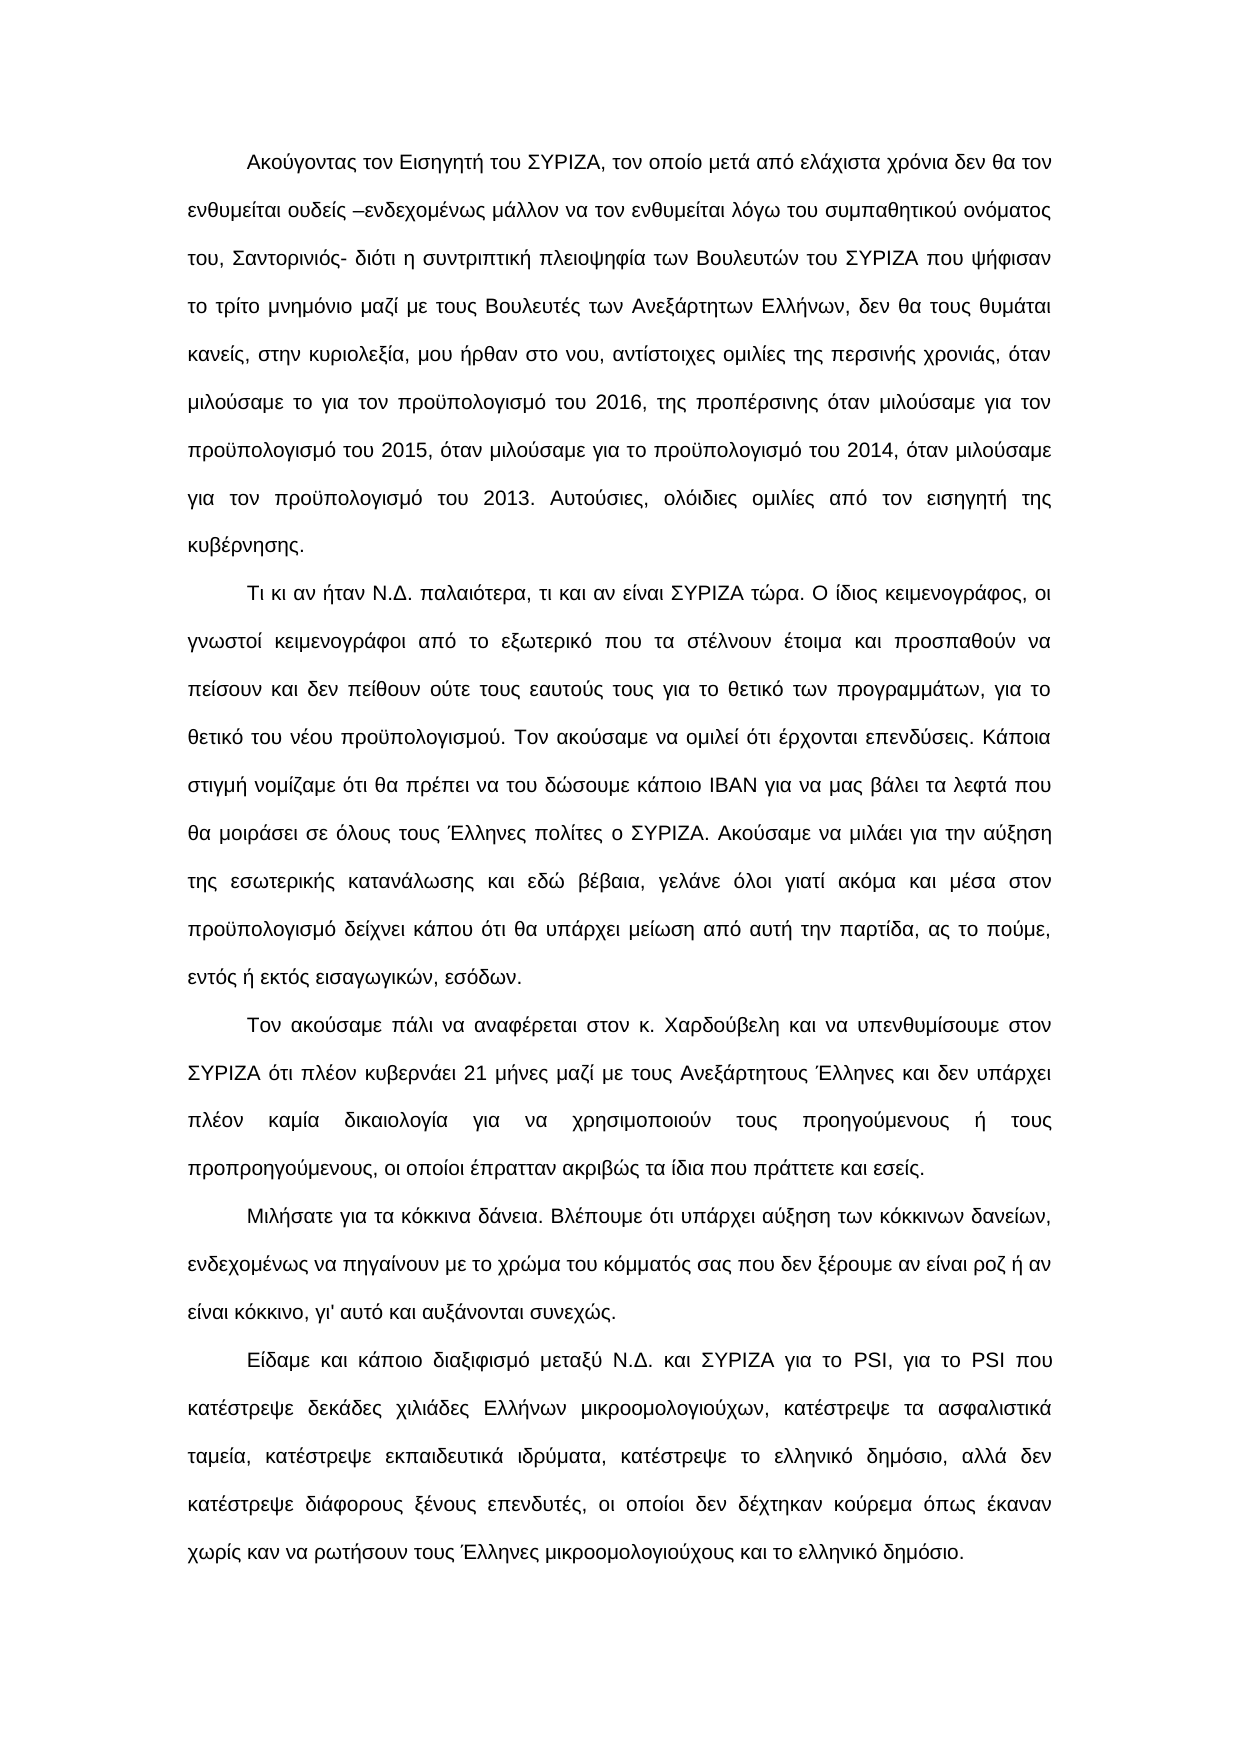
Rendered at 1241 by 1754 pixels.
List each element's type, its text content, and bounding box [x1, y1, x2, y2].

text Μιλήσατε για τα κόκκινα δάνεια. Βλέπουμε ότι υπάρχει αύξηση των κόκκινων δανείων, ενδεχομένως να πηγαίνουν με το χρώμα του κόμματός σας που δεν ξέρουμε αν είναι ροζ ή αν είναι κόκκινο, γι' αυτό και αυξάνονται συνεχώς. [187, 1204, 1053, 1324]
text Τι κι αν ήταν Ν.Δ. παλαιότερα, τι και αν είναι ΣΥΡΙΖΑ τώρα. Ο ίδιος κειμενογράφος, οι γνωστοί κειμενογράφοι από το εξωτερικό που τα στέλνουν έτοιμα και προσπαθούν να πείσουν και δεν πείθουν ούτε τους εαυτούς τους για το θετικό των προγραμμάτων, για το θετικό του νέου προϋπολογισμού. Τον ακούσαμε να ομιλεί ότι έρχονται επενδύσεις. Κάποια στιγμή νομίζαμε ότι θα πρέπει να του δώσουμε κάποιο ΙΒΑΝ για να μας βάλει τα λεφτά που θα μοιράσει σε όλους τους Έλληνες πολίτες o ΣΥΡΙΖΑ. Ακούσαμε να μιλάει για την αύξηση της εσωτερικής κατανάλωσης και εδώ βέβαια, γελάνε όλοι γιατί ακόμα και μέσα στον προϋπολογισμό δείχνει κάπου ότι θα υπάρχει μείωση από αυτή την παρτίδα, ας το πούμε, εντός ή εκτός εισαγωγικών, εσόδων. [187, 581, 1053, 988]
text Είδαμε και κάποιο διαξιφισμό μεταξύ Ν.Δ. και ΣΥΡΙΖΑ για το PSI, για το PSI που κατέστρεψε δεκάδες χιλιάδες Ελλήνων μικροομολογιούχων, κατέστρεψε τα ασφαλιστικά ταμεία, κατέστρεψε εκπαιδευτικά ιδρύματα, κατέστρεψε το ελληνικό δημόσιο, αλλά δεν κατέστρεψε διάφορους ξένους επενδυτές, οι οποίοι δεν δέχτηκαν κούρεμα όπως έκαναν χωρίς καν να ρωτήσουν τους Έλληνες μικροομολογιούχους και το ελληνικό δημόσιο. [187, 1348, 1053, 1563]
text Τον ακούσαμε πάλι να αναφέρεται στον κ. Χαρδούβελη και να υπενθυμίσουμε στον ΣΥΡΙΖΑ ότι πλέον κυβερνάει 21 μήνες μαζί με τους Ανεξάρτητους Έλληνες και δεν υπάρχει πλέον καμία δικαιολογία για να χρησιμοποιούν τους προηγούμενους ή τους προπροηγούμενους, οι οποίοι έπρατταν ακριβώς τα ίδια που πράττετε και εσείς. [187, 1012, 1053, 1180]
text Ακούγοντας τον Εισηγητή του ΣΥΡΙΖΑ, τον οποίο μετά από ελάχιστα χρόνια δεν θα τον ενθυμείται ουδείς –ενδεχομένως μάλλον να τον ενθυμείται λόγω του συμπαθητικού ονόματος του, Σαντορινιός- διότι η συντριπτική πλειοψηφία των Βουλευτών του ΣΥΡΙΖΑ που ψήφισαν το τρίτο μνημόνιο μαζί με τους Βουλευτές των Ανεξάρτητων Ελλήνων, δεν θα τους θυμάται κανείς, στην κυριολεξία, μου ήρθαν στο νου, αντίστοιχες ομιλίες της περσινής χρονιάς, όταν μιλούσαμε το για τον προϋπολογισμό του 2016, της προπέρσινης όταν μιλούσαμε για τον προϋπολογισμό του 2015, όταν μιλούσαμε για το προϋπολογισμό του 2014, όταν μιλούσαμε για τον προϋπολογισμό του 2013. Αυτούσιες, ολόιδιες ομιλίες από τον εισηγητή της κυβέρνησης. [187, 150, 1053, 557]
